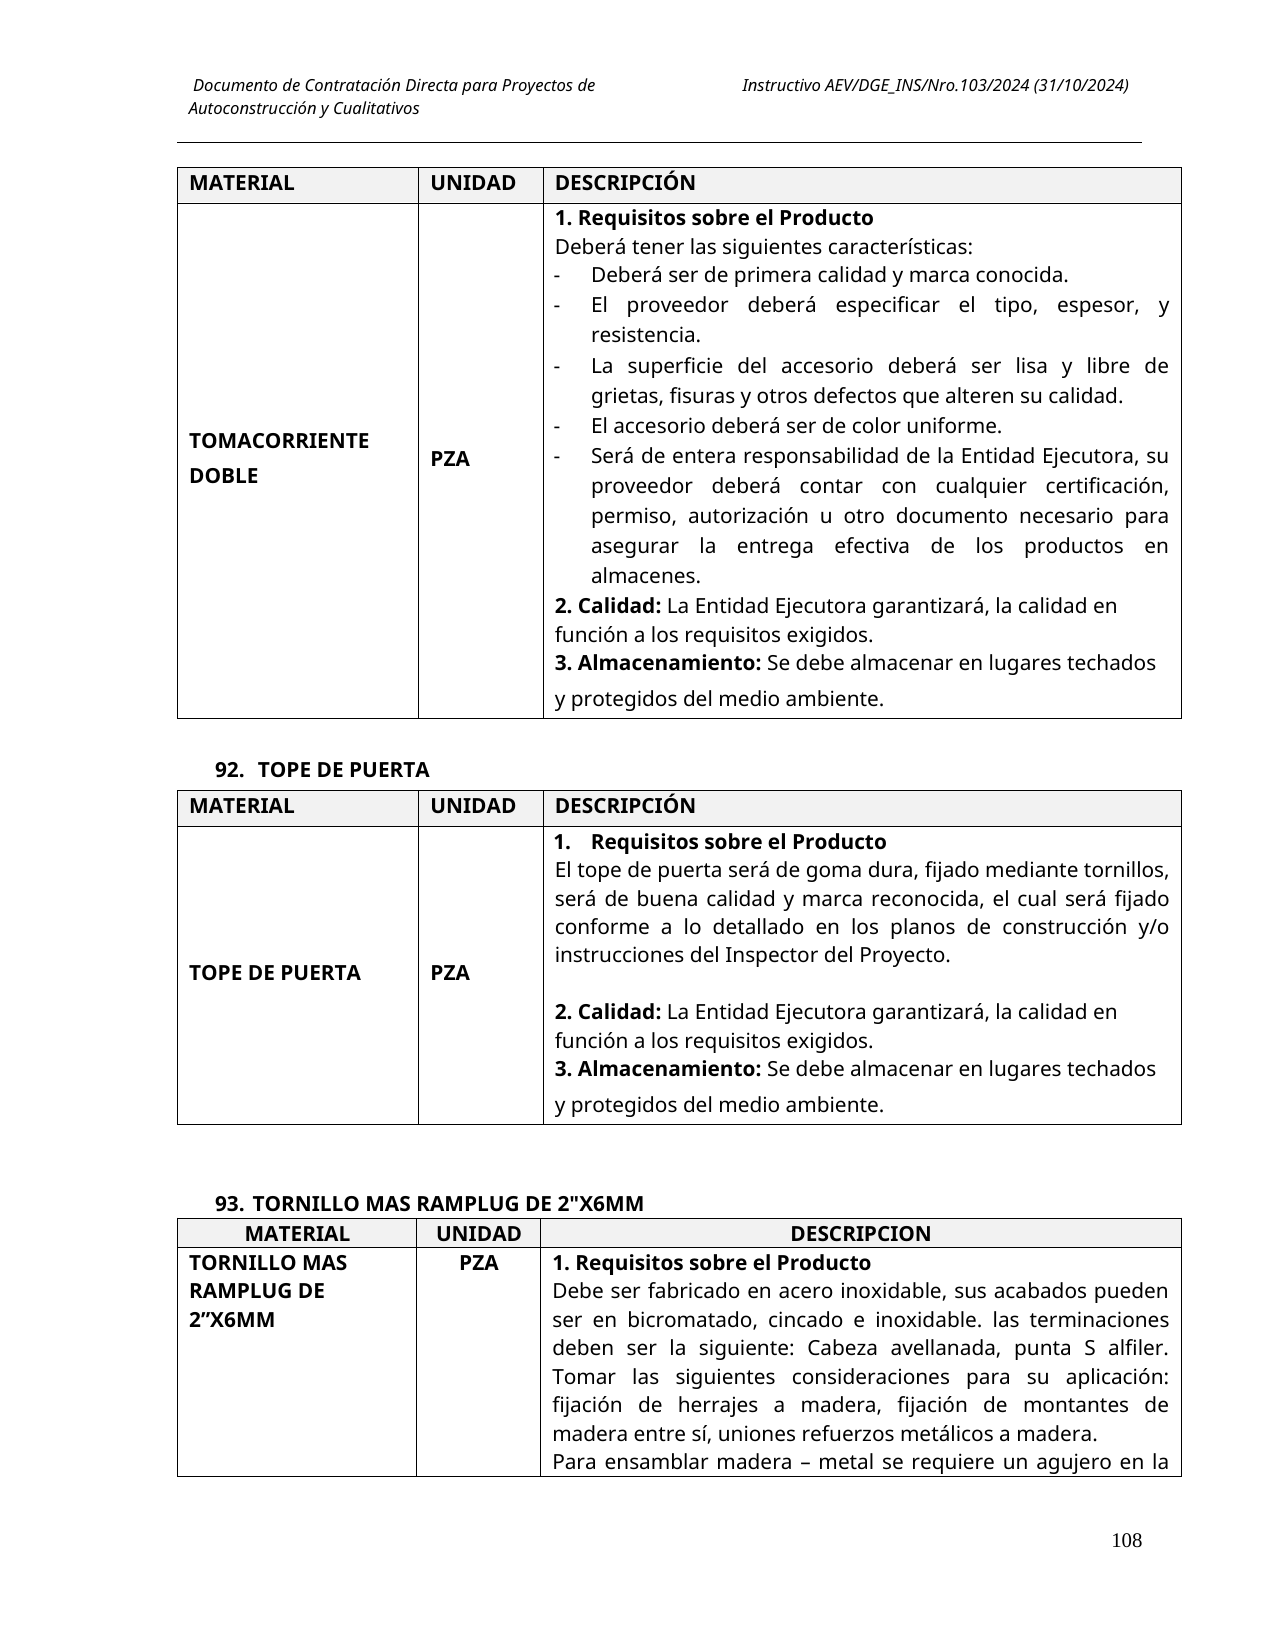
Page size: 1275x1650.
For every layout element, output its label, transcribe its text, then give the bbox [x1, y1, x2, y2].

list TOPE DE PUERTA [215, 755, 1142, 783]
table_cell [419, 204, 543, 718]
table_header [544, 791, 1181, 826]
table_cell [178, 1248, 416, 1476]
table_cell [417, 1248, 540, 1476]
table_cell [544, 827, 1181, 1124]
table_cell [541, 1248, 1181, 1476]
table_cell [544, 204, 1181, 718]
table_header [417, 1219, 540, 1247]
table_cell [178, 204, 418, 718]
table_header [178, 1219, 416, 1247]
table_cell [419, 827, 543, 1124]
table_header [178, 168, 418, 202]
list TORNILLO MAS RAMPLUG DE 2"X6MM [215, 1189, 1142, 1218]
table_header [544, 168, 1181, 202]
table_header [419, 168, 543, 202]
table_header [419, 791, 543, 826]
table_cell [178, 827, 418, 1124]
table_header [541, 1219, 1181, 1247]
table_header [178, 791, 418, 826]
